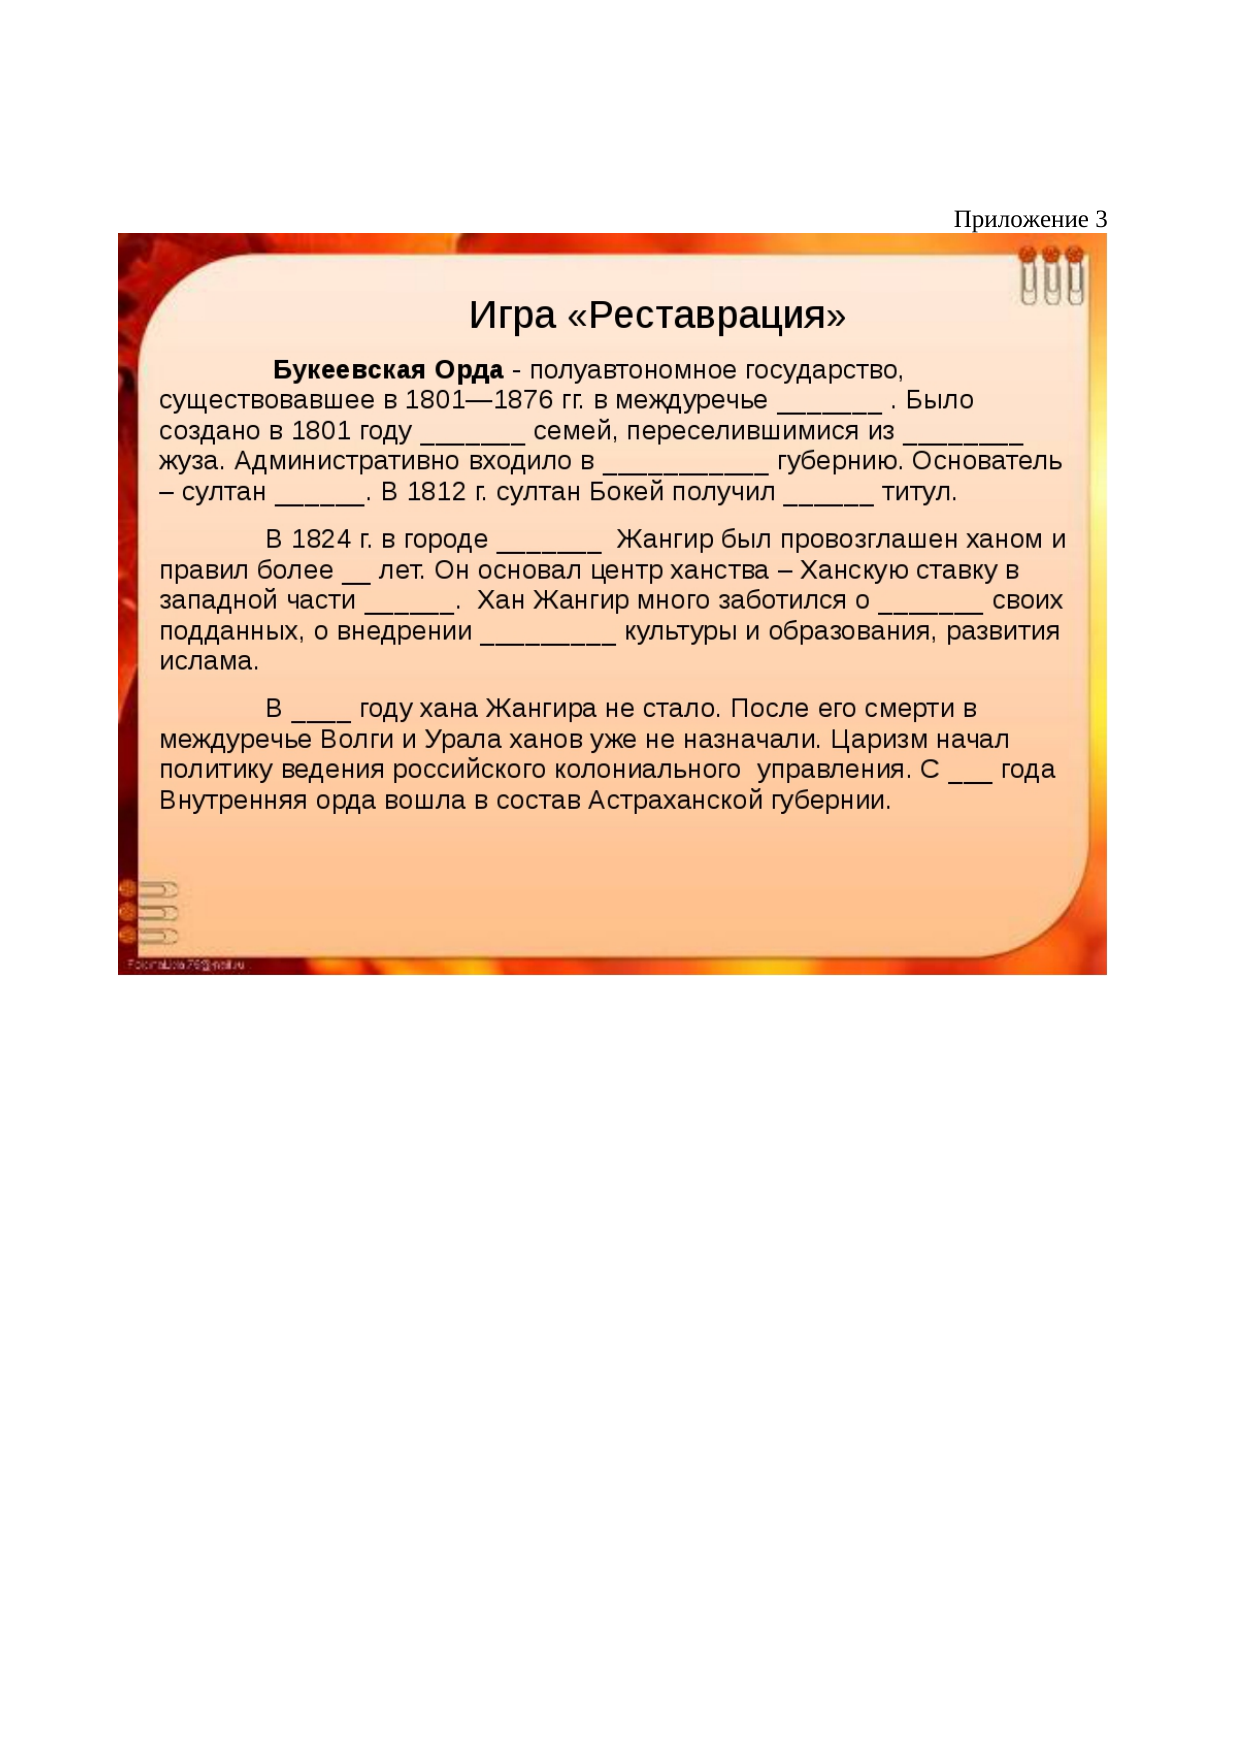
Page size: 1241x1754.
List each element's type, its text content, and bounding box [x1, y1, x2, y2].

text Приложение 3 [118, 204, 1107, 233]
picture [118, 233, 1108, 976]
